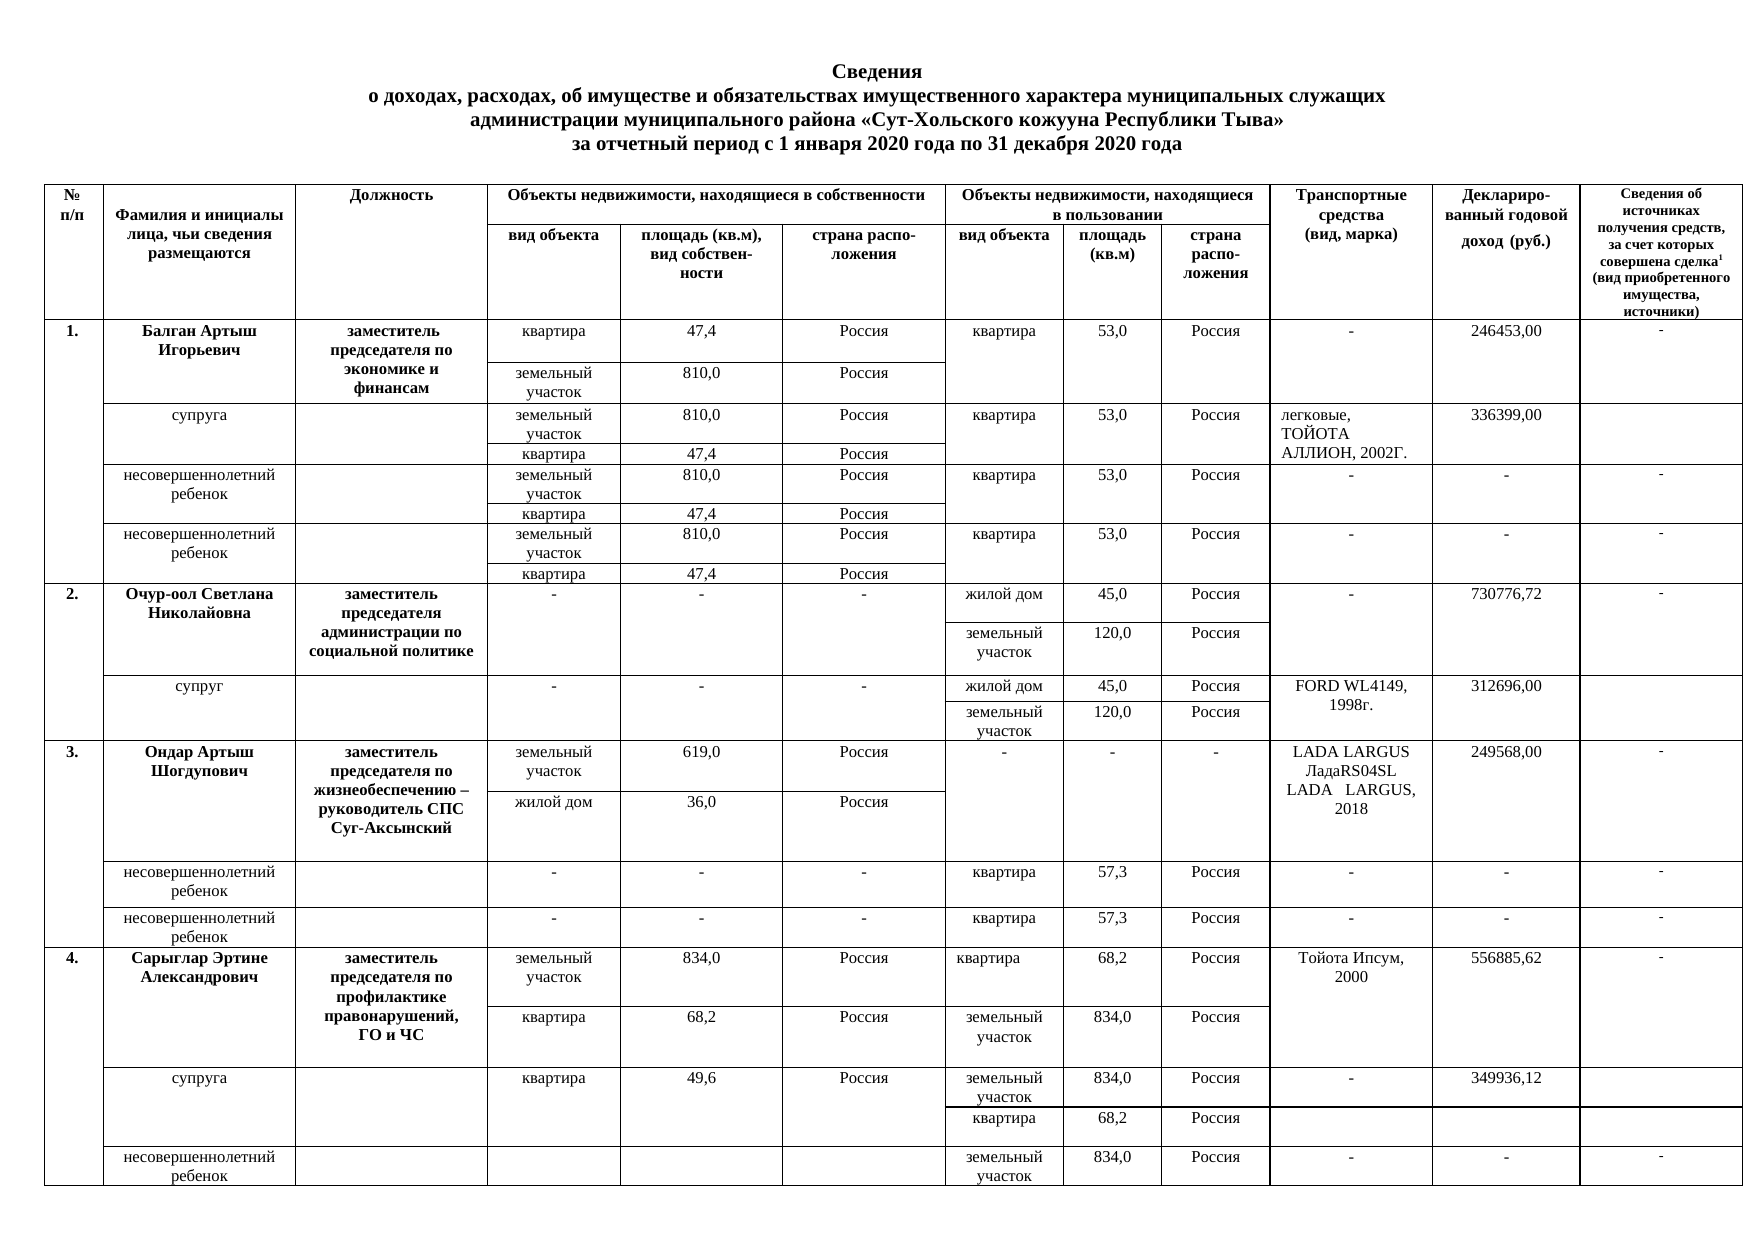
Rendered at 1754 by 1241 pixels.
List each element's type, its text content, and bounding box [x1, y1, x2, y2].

table_cell 57,3 [1064, 908, 1161, 947]
table_header Сведения об источниках получения средств, за счет которых совершена сделка1 (вид приобретенного имущества, источники) [1581, 185, 1742, 319]
table_cell Сарыглар Эртине Александрович [104, 948, 295, 1067]
table_cell Россия [783, 504, 945, 523]
table_cell 1. [45, 320, 103, 583]
table_cell - [1271, 1147, 1432, 1185]
table_cell - [1581, 1147, 1742, 1185]
table_cell - [1581, 524, 1742, 583]
table_cell земельный участок [488, 948, 620, 1006]
text Сведения [118, 59, 1636, 83]
table_cell - [1271, 862, 1432, 907]
table_cell Россия [783, 465, 945, 503]
table_cell жилой дом [488, 792, 620, 861]
table_cell LADA LARGUS ЛадаRS04SL LADA LARGUS, 2018 [1271, 741, 1432, 861]
table_cell Россия [1162, 623, 1269, 675]
table_cell 4. [45, 948, 103, 1185]
table_cell [1581, 1108, 1742, 1146]
table_cell 120,0 [1064, 702, 1161, 740]
table_cell - [1433, 524, 1579, 583]
table_cell 45,0 [1064, 584, 1161, 622]
table_cell [1581, 404, 1742, 463]
table_cell 120,0 [1064, 623, 1161, 675]
table_cell Россия [1162, 320, 1269, 403]
table_cell легковые, ТОЙОТА АЛЛИОН, 2002Г. [1271, 404, 1432, 463]
table_cell 47,4 [621, 320, 782, 362]
table_cell Россия [1162, 465, 1269, 523]
table_header Фамилия и инициалы лица, чьи сведения размещаются [104, 185, 295, 319]
table_cell жилой дом [946, 676, 1063, 701]
table_cell Россия [783, 948, 945, 1006]
table_cell 834,0 [1064, 1068, 1161, 1106]
table_cell [1271, 1108, 1432, 1146]
table_cell несовершеннолетний ребенок [104, 465, 295, 523]
table_cell Ондар Артыш Шогдупович [104, 741, 295, 861]
table_cell вид объекта [946, 225, 1063, 319]
table_cell - [1271, 320, 1432, 403]
table_cell Россия [783, 363, 945, 403]
table_cell Россия [783, 320, 945, 362]
text администрации муниципального района «Сут-Хольского кожууна Республики Тыва» [118, 107, 1636, 131]
table_cell заместитель председателя по жизнеобеспечению – руководитель СПС Суг-Аксынский [296, 741, 487, 861]
table_cell несовершеннолетний ребенок [104, 524, 295, 583]
table_cell 47,4 [621, 504, 782, 523]
table_cell страна распо-ложения [1162, 225, 1269, 319]
table_cell 810,0 [621, 465, 782, 503]
table_cell квартира [488, 564, 620, 583]
table_cell Россия [783, 792, 945, 861]
table_cell несовершеннолетний ребенок [104, 908, 295, 947]
table_cell - [1581, 741, 1742, 861]
table_cell [296, 524, 487, 583]
table_cell Россия [783, 404, 945, 443]
table_cell - [1271, 524, 1432, 583]
table_cell Тойота Ипсум, 2000 [1271, 948, 1432, 1067]
table_cell - [1271, 908, 1432, 947]
table_cell - [1162, 741, 1269, 861]
table_cell Россия [1162, 584, 1269, 622]
table_cell заместитель председателя по профилактике правонарушений, ГО и ЧС [296, 948, 487, 1067]
table_cell - [783, 584, 945, 675]
table_cell 68,2 [1064, 1108, 1161, 1146]
table_cell Россия [783, 564, 945, 583]
table_cell 249568,00 [1433, 741, 1579, 861]
table_cell - [1271, 465, 1432, 523]
table_cell 349936,12 [1433, 1068, 1579, 1106]
table_cell 246453,00 [1433, 320, 1579, 403]
table_header Объекты недвижимости, находящиеся в собственности [488, 185, 945, 223]
table_cell 810,0 [621, 404, 782, 443]
table_cell страна распо-ложения [783, 225, 945, 319]
table_cell [783, 1147, 945, 1185]
table_cell 49,6 [621, 1068, 782, 1146]
table_cell 53,0 [1064, 465, 1161, 523]
table_cell Россия [783, 444, 945, 463]
table_cell земельный участок [488, 465, 620, 503]
table_cell [296, 908, 487, 947]
table_cell квартира [488, 1068, 620, 1146]
table_cell земельный участок [488, 404, 620, 443]
table_cell супруг [104, 676, 295, 740]
table_cell 810,0 [621, 363, 782, 403]
table_cell 619,0 [621, 741, 782, 791]
table_cell 45,0 [1064, 676, 1161, 701]
table_cell 68,2 [1064, 948, 1161, 1006]
table_cell квартира [946, 524, 1063, 583]
table_cell - [1433, 465, 1579, 523]
table_cell вид объекта [488, 225, 620, 319]
table_cell FORD WL4149, 1998г. [1271, 676, 1432, 740]
table_cell Россия [1162, 948, 1269, 1006]
table_header № п/п [45, 185, 103, 319]
table_cell 312696,00 [1433, 676, 1579, 740]
table_cell квартира [488, 444, 620, 463]
table_cell супруга [104, 404, 295, 463]
table_cell 47,4 [621, 564, 782, 583]
table_cell Россия [1162, 524, 1269, 583]
table_cell Россия [1162, 1007, 1269, 1067]
table_cell 2. [45, 584, 103, 740]
table_cell - [488, 676, 620, 740]
table_cell [621, 1147, 782, 1185]
table_cell Россия [783, 1007, 945, 1067]
table_cell [1581, 1068, 1742, 1106]
table_cell квартира [946, 320, 1063, 403]
table_header Должность [296, 185, 487, 319]
table_cell - [1433, 908, 1579, 947]
table_cell Россия [1162, 404, 1269, 463]
table_cell земельный участок [946, 623, 1063, 675]
table_cell квартира [488, 504, 620, 523]
table_cell 730776,72 [1433, 584, 1579, 675]
table_cell земельный участок [946, 1068, 1063, 1106]
table_cell [296, 862, 487, 907]
text за отчетный период с 1 января 2020 года по 31 декабря 2020 года [118, 131, 1636, 155]
table_cell 53,0 [1064, 320, 1161, 403]
table_cell площадь (кв.м) [1064, 225, 1161, 319]
table_cell Очур-оол Светлана Николайовна [104, 584, 295, 675]
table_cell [104, 1147, 295, 1185]
table_cell 3. [45, 741, 103, 947]
table_header Транспортные средства (вид, марка) [1271, 185, 1432, 319]
table_cell земельный участок [488, 741, 620, 791]
table_cell земельный участок [488, 363, 620, 403]
table_cell - [1581, 320, 1742, 403]
table_cell - [783, 908, 945, 947]
table_cell - [1271, 1068, 1432, 1106]
table_cell - [1581, 465, 1742, 523]
table_cell заместитель председателя по экономике и финансам [296, 320, 487, 403]
table_cell Балган Артыш Игорьевич [104, 320, 295, 403]
table_cell квартира [946, 404, 1063, 463]
table_cell 47,4 [621, 444, 782, 463]
table_cell квартира [488, 1007, 620, 1067]
table_cell Россия [1162, 908, 1269, 947]
table_cell [488, 1147, 620, 1185]
table_cell - [1581, 948, 1742, 1067]
table_cell 57,3 [1064, 862, 1161, 907]
table_cell 68,2 [621, 1007, 782, 1067]
table_cell - [1064, 741, 1161, 861]
table_cell заместитель председателя администрации по социальной политике [296, 584, 487, 675]
table_cell земельный участок [946, 1147, 1063, 1185]
table_cell - [946, 741, 1063, 861]
table_cell Россия [783, 1068, 945, 1146]
table_cell квартира [946, 862, 1063, 907]
table_cell - [1581, 908, 1742, 947]
table_cell Россия [1162, 1147, 1269, 1185]
table_cell земельный участок [488, 524, 620, 562]
table_cell 834,0 [1064, 1147, 1161, 1185]
table_cell квартира [946, 465, 1063, 523]
table_cell - [488, 584, 620, 675]
table_cell - [488, 908, 620, 947]
table_cell 834,0 [621, 948, 782, 1006]
table_cell 53,0 [1064, 404, 1161, 463]
table_cell квартира [488, 320, 620, 362]
table_cell Россия [1162, 862, 1269, 907]
table_cell Россия [1162, 702, 1269, 740]
table_cell - [1581, 862, 1742, 907]
table_cell 53,0 [1064, 524, 1161, 583]
table_cell супруга [104, 1068, 295, 1146]
table_cell - [621, 584, 782, 675]
table_cell 556885,62 [1433, 948, 1579, 1067]
table_cell Россия [1162, 1108, 1269, 1146]
table_cell квартира [946, 908, 1063, 947]
table_cell 36,0 [621, 792, 782, 861]
table_cell квартира [946, 948, 1063, 1006]
table_cell Россия [1162, 676, 1269, 701]
table_cell - [1581, 584, 1742, 675]
table_cell - [621, 676, 782, 740]
table_cell несовершеннолетний ребенок [104, 862, 295, 907]
table_cell земельный участок [946, 702, 1063, 740]
table_cell [296, 465, 487, 523]
table_cell 336399,00 [1433, 404, 1579, 463]
table_cell Россия [1162, 1068, 1269, 1106]
table_cell [1433, 1108, 1579, 1146]
table_cell - [1433, 1147, 1579, 1185]
table_header Объекты недвижимости, находящиеся в пользовании [946, 185, 1269, 223]
table_cell - [621, 908, 782, 947]
table_cell - [783, 676, 945, 740]
table_cell [296, 1147, 487, 1185]
table_cell - [621, 862, 782, 907]
table_cell земельный участок [946, 1007, 1063, 1067]
table_cell Россия [783, 741, 945, 791]
text о доходах, расходах, об имуществе и обязательствах имущественного характера муниципальных служащих [118, 83, 1636, 107]
table_cell - [488, 862, 620, 907]
table_cell 834,0 [1064, 1007, 1161, 1067]
table_cell площадь (кв.м), вид собствен-ности [621, 225, 782, 319]
table_cell [296, 676, 487, 740]
table_cell - [1271, 584, 1432, 675]
table_cell - [1433, 862, 1579, 907]
table_cell [296, 1068, 487, 1146]
table_cell [296, 404, 487, 463]
table_cell - [783, 862, 945, 907]
table_cell жилой дом [946, 584, 1063, 622]
table_header Деклариро-ванный годовой доход (руб.) [1433, 185, 1579, 319]
table_cell 810,0 [621, 524, 782, 562]
table_cell Россия [783, 524, 945, 562]
table_cell [1581, 676, 1742, 740]
table_cell квартира [946, 1108, 1063, 1146]
